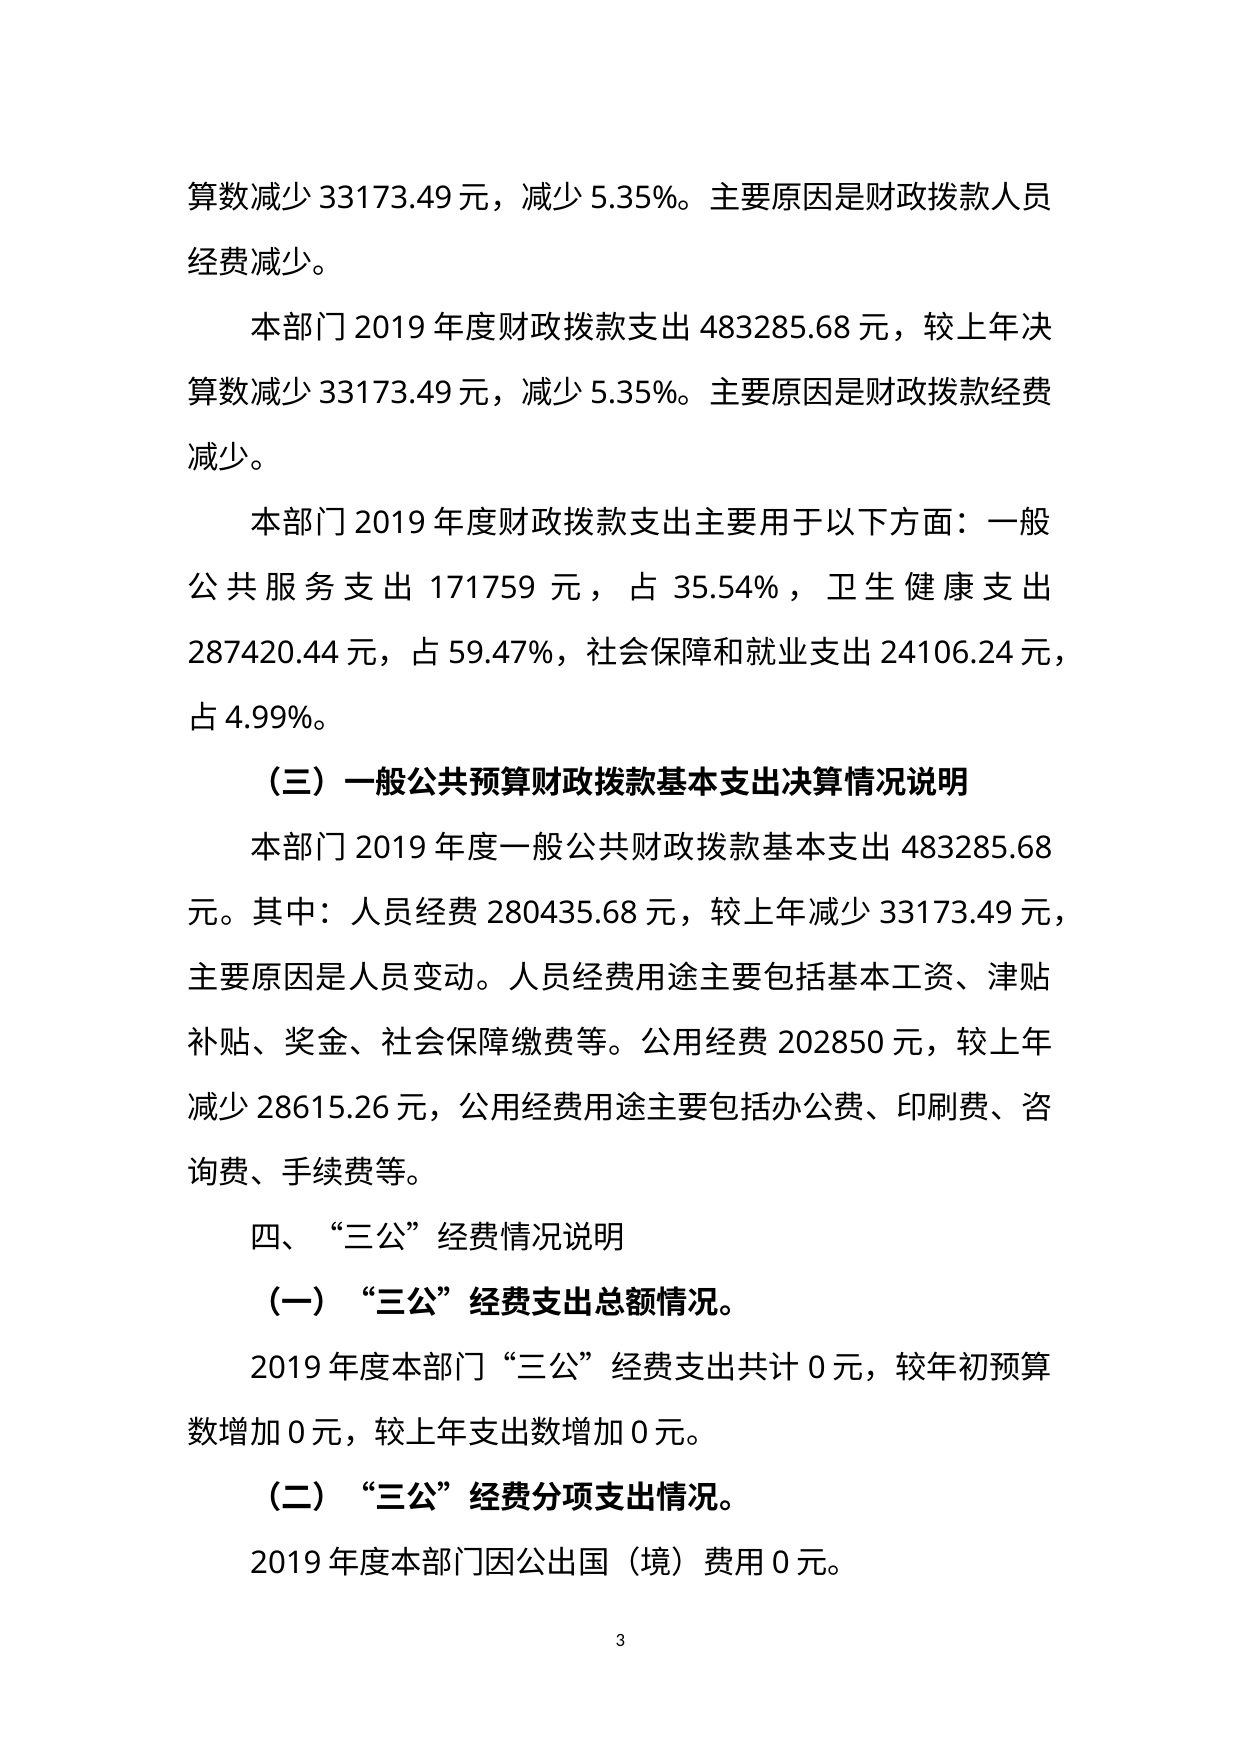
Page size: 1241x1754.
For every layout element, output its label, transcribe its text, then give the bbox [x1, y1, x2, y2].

text （二）“三公”经费分项支出情况。 [187, 1462, 1053, 1527]
text （三）一般公共预算财政拨款基本支出决算情况说明 [187, 747, 1053, 812]
text 本部门2019年度财政拨款支出483285.68元，较上年决算数减少33173.49元，减少5.35%。主要原因是财政拨款经费减少。 [187, 292, 1053, 487]
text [187, 162, 1053, 292]
text 2019年度本部门“三公”经费支出共计0元，较年初预算数增加0元，较上年支出数增加0元。 [187, 1332, 1053, 1462]
text 四、“三公”经费情况说明 [187, 1202, 1053, 1267]
text （一）“三公”经费支出总额情况。 [187, 1267, 1053, 1332]
text 本部门2019年度一般公共财政拨款基本支出483285.68元。其中：人员经费280435.68元，较上年减少33173.49元，主要原因是人员变动。人员经费用途主要包括基本工资、津贴补贴、奖金、社会保障缴费等。公用经费202850元，较上年减少28615.26元，公用经费用途主要包括办公费、印刷费、咨询费、手续费等。 [187, 812, 1053, 1202]
text 2019年度本部门因公出国（境）费用0元。 [187, 1527, 1053, 1592]
text 本部门2019年度财政拨款支出主要用于以下方面：一般公共服务支出171759元，占35.54%，卫生健康支出287420.44元，占59.47%，社会保障和就业支出24106.24元，占4.99%。 [187, 487, 1053, 747]
